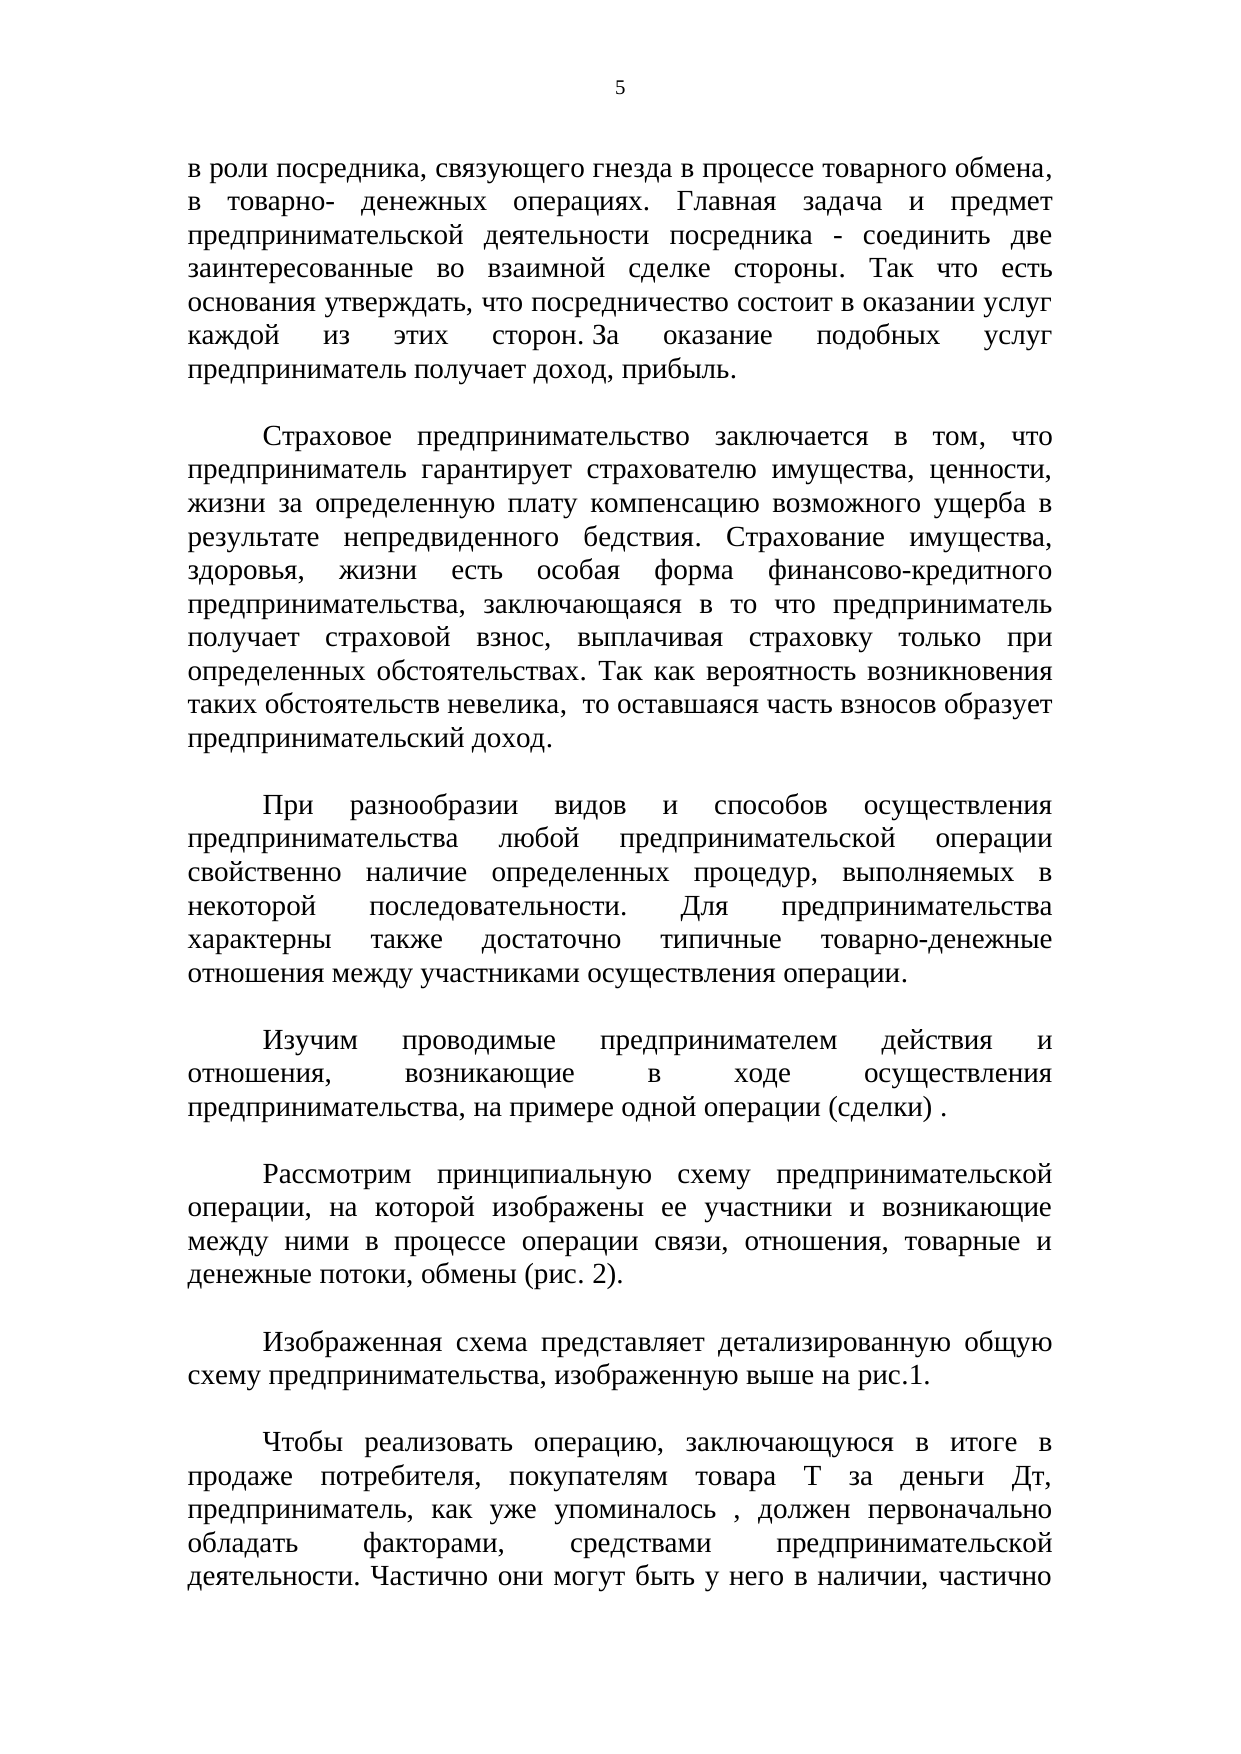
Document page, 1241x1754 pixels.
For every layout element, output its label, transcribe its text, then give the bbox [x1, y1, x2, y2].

text При разнообразии видов и способов осуществления предпринимательства любой предпринимательской операции свойственно наличие определенных процедур, выполняемых в некоторой последовательности. Для предпринимательства характерны также достаточно типичные товарно-денежные отношения между участниками осуществления операции. [187, 787, 1053, 988]
text Рассмотрим принципиальную схему предпринимательской операции, на которой изображены ее участники и возникающие между ними в процессе операции связи, отношения, товарные и денежные потоки, обмены (рис. 2). [187, 1156, 1053, 1290]
text Изображенная схема представляет детализированную общую схему предпринимательства, изображенную выше на рис.1. [187, 1324, 1053, 1391]
text Изучим проводимые предпринимателем действия и отношения, возникающие в ходе осуществления предпринимательства, на примере одной операции (сделки) . [187, 1022, 1053, 1123]
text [187, 150, 1053, 385]
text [187, 1424, 1053, 1592]
text Страховое предпринимательство заключается в том, что предприниматель гарантирует страхователю имущества, ценности, жизни за определенную плату компенсацию возможного ущерба в результате непредвиденного бедствия. Страхование имущества, здоровья, жизни есть особая форма финансово-кредитного предпринимательства, заключающаяся в то что предприниматель получает страховой взнос, выплачивая страховку только при определенных обстоятельствах. Так как вероятность возникновения таких обстоятельств невелика, то оставшаяся часть взносов образует предпринимательский доход. [187, 418, 1053, 754]
